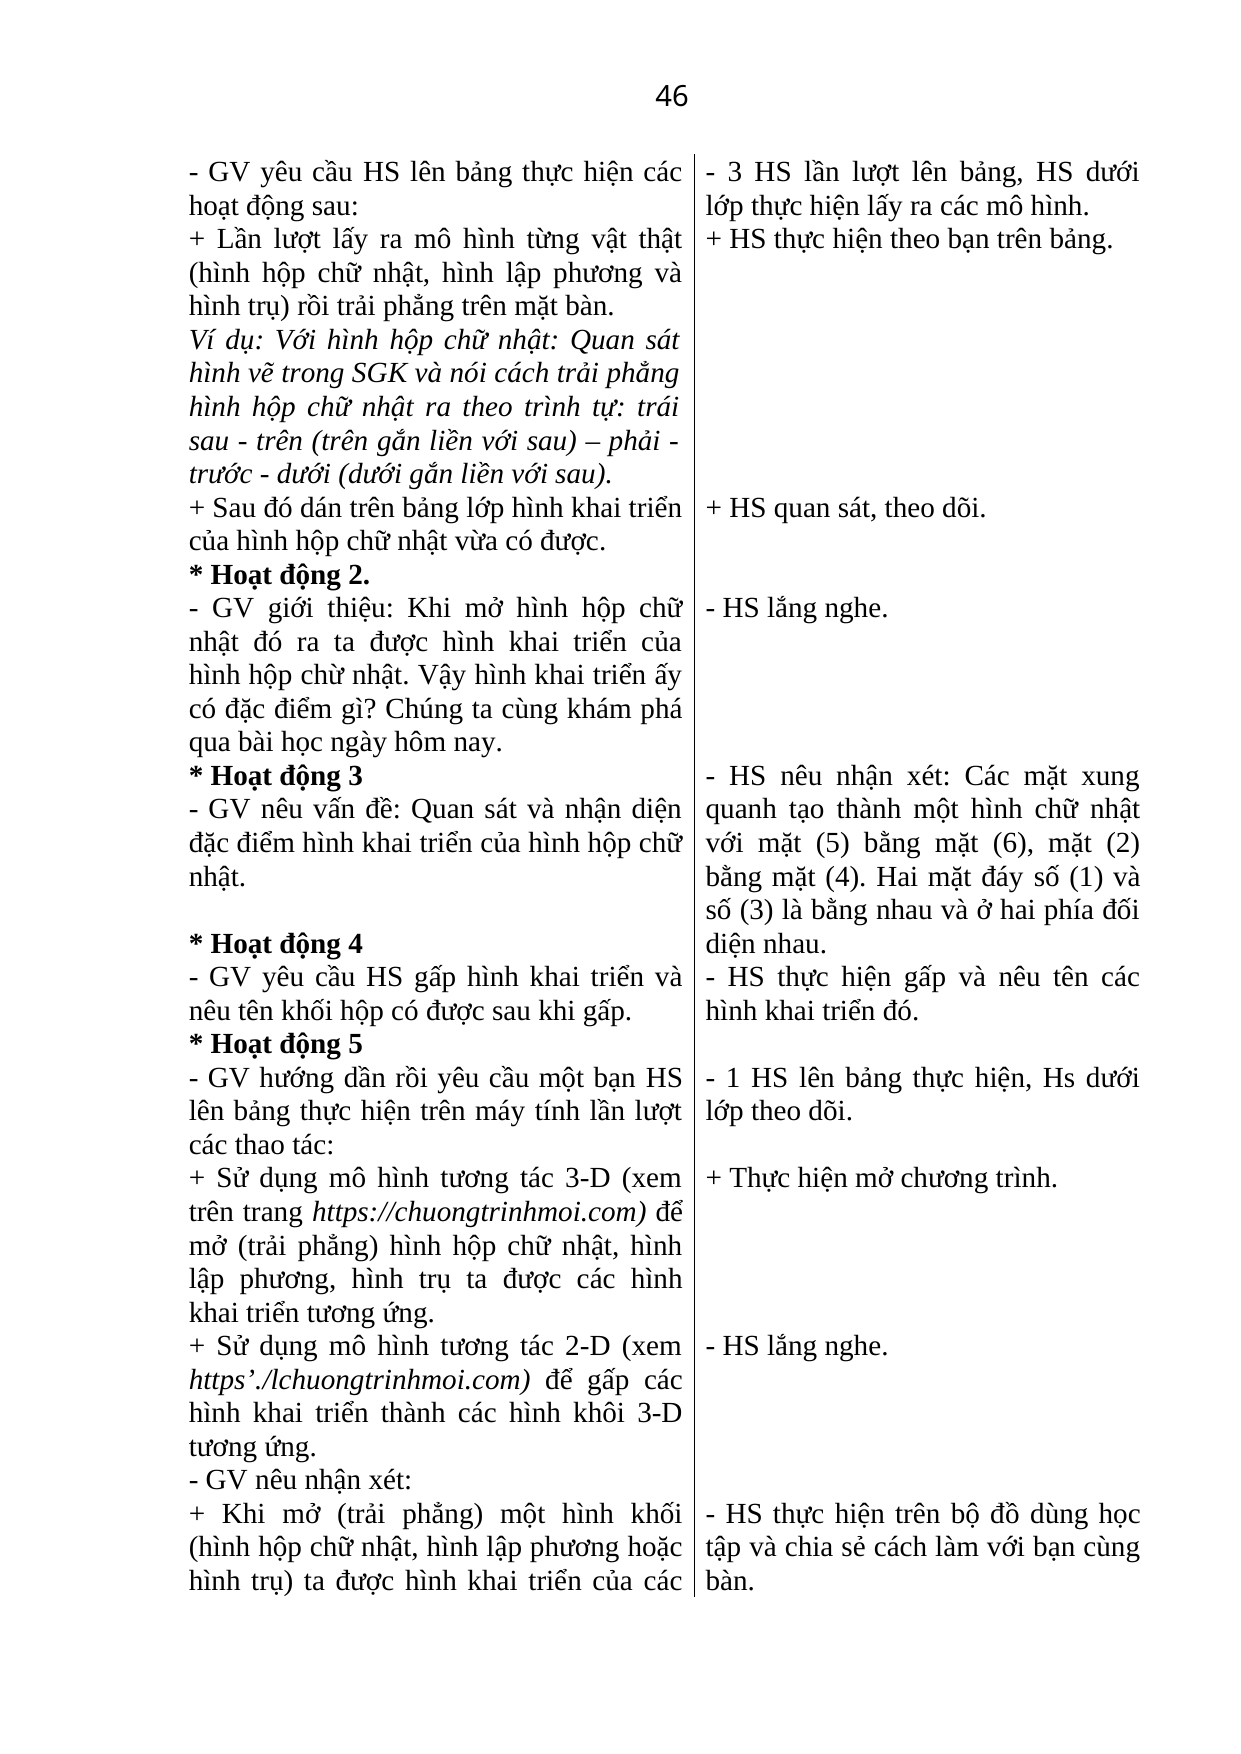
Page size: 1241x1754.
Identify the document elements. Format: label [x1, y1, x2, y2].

table_cell [695, 154, 1152, 1597]
table_cell [177, 154, 694, 1597]
